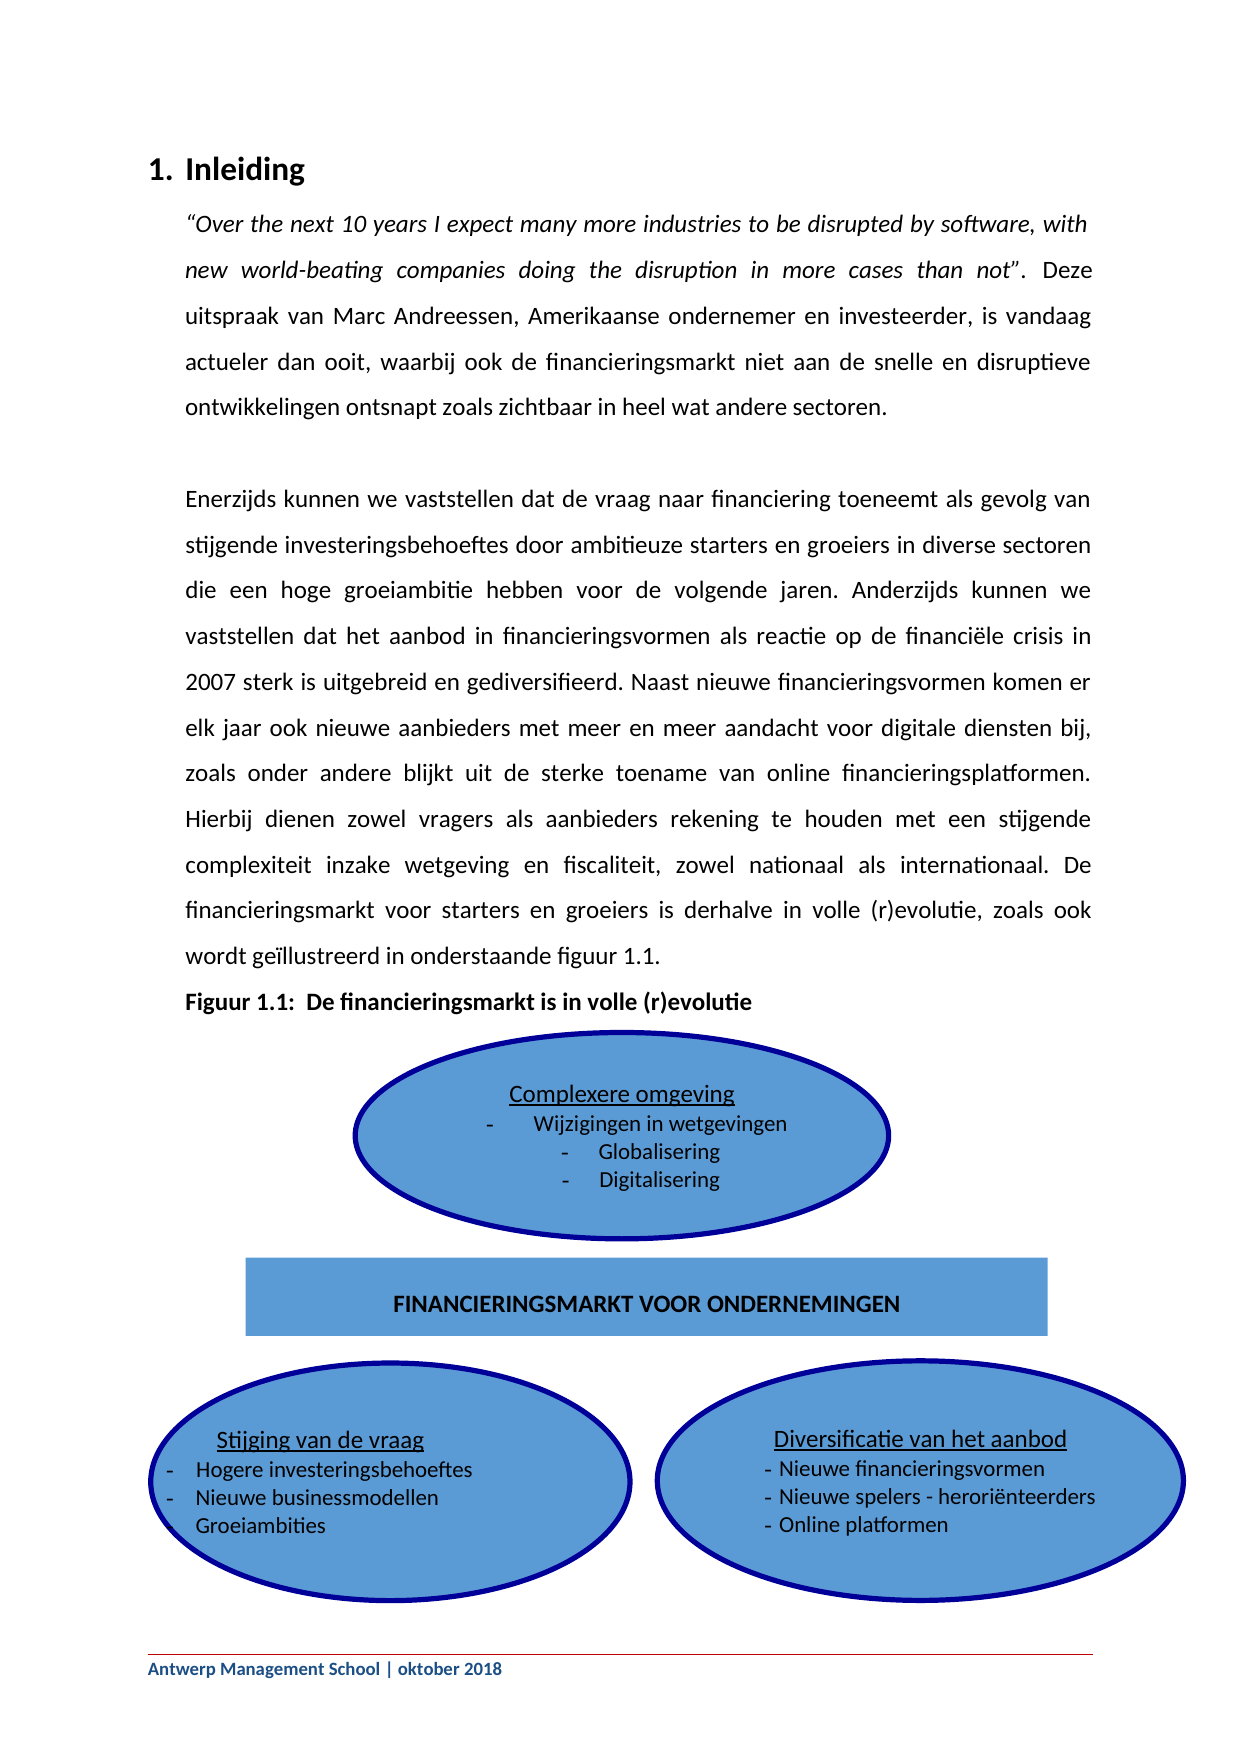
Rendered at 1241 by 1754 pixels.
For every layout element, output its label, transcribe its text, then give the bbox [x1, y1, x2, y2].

list Enerzijds kunnen we vaststellen dat de vraag naar financiering toeneemt als gevolg van stijgende investeringsbehoeftes door ambitieuze starters en groeiers in diverse sectoren die een hoge groeiambitie hebben voor de volgende jaren. Anderzijds kunnen we vaststellen dat het aanbod in financieringsvormen als reactie op de financiële crisis in 2007 sterk is uitgebreid en gediversifieerd. Naast nieuwe financieringsvormen komen er elk jaar ook nieuwe aanbieders met meer en meer aandacht voor digitale diensten bij, zoals onder andere blijkt uit de sterke toename van online financieringsplatformen. Hierbij dienen zowel vragers als aanbieders rekening te houden met een stijgende complexiteit inzake wetgeving en fiscaliteit, zowel nationaal als internationaal. De financieringsmarkt voor starters en groeiers is derhalve in volle (r)evolutie, zoals ook wordt geïllustreerd in onderstaande figuur 1.1. [185, 483, 1093, 971]
list “Over the next 10 years I expect many more industries to be disrupted by software, with new world-beating companies doing the disruption in more cases than not”. Deze uitspraak van Marc Andreessen, Amerikaanse ondernemer en investeerder, is vandaag actueler dan ooit, waarbij ook de financieringsmarkt niet aan de snelle en disruptieve ontwikkelingen ontsnapt zoals zichtbaar in heel wat andere sectoren. [185, 209, 1093, 422]
list Figuur 1.1: De financieringsmarkt is in volle (r)evolutie [185, 986, 1093, 1017]
text Inleiding [148, 148, 1093, 188]
